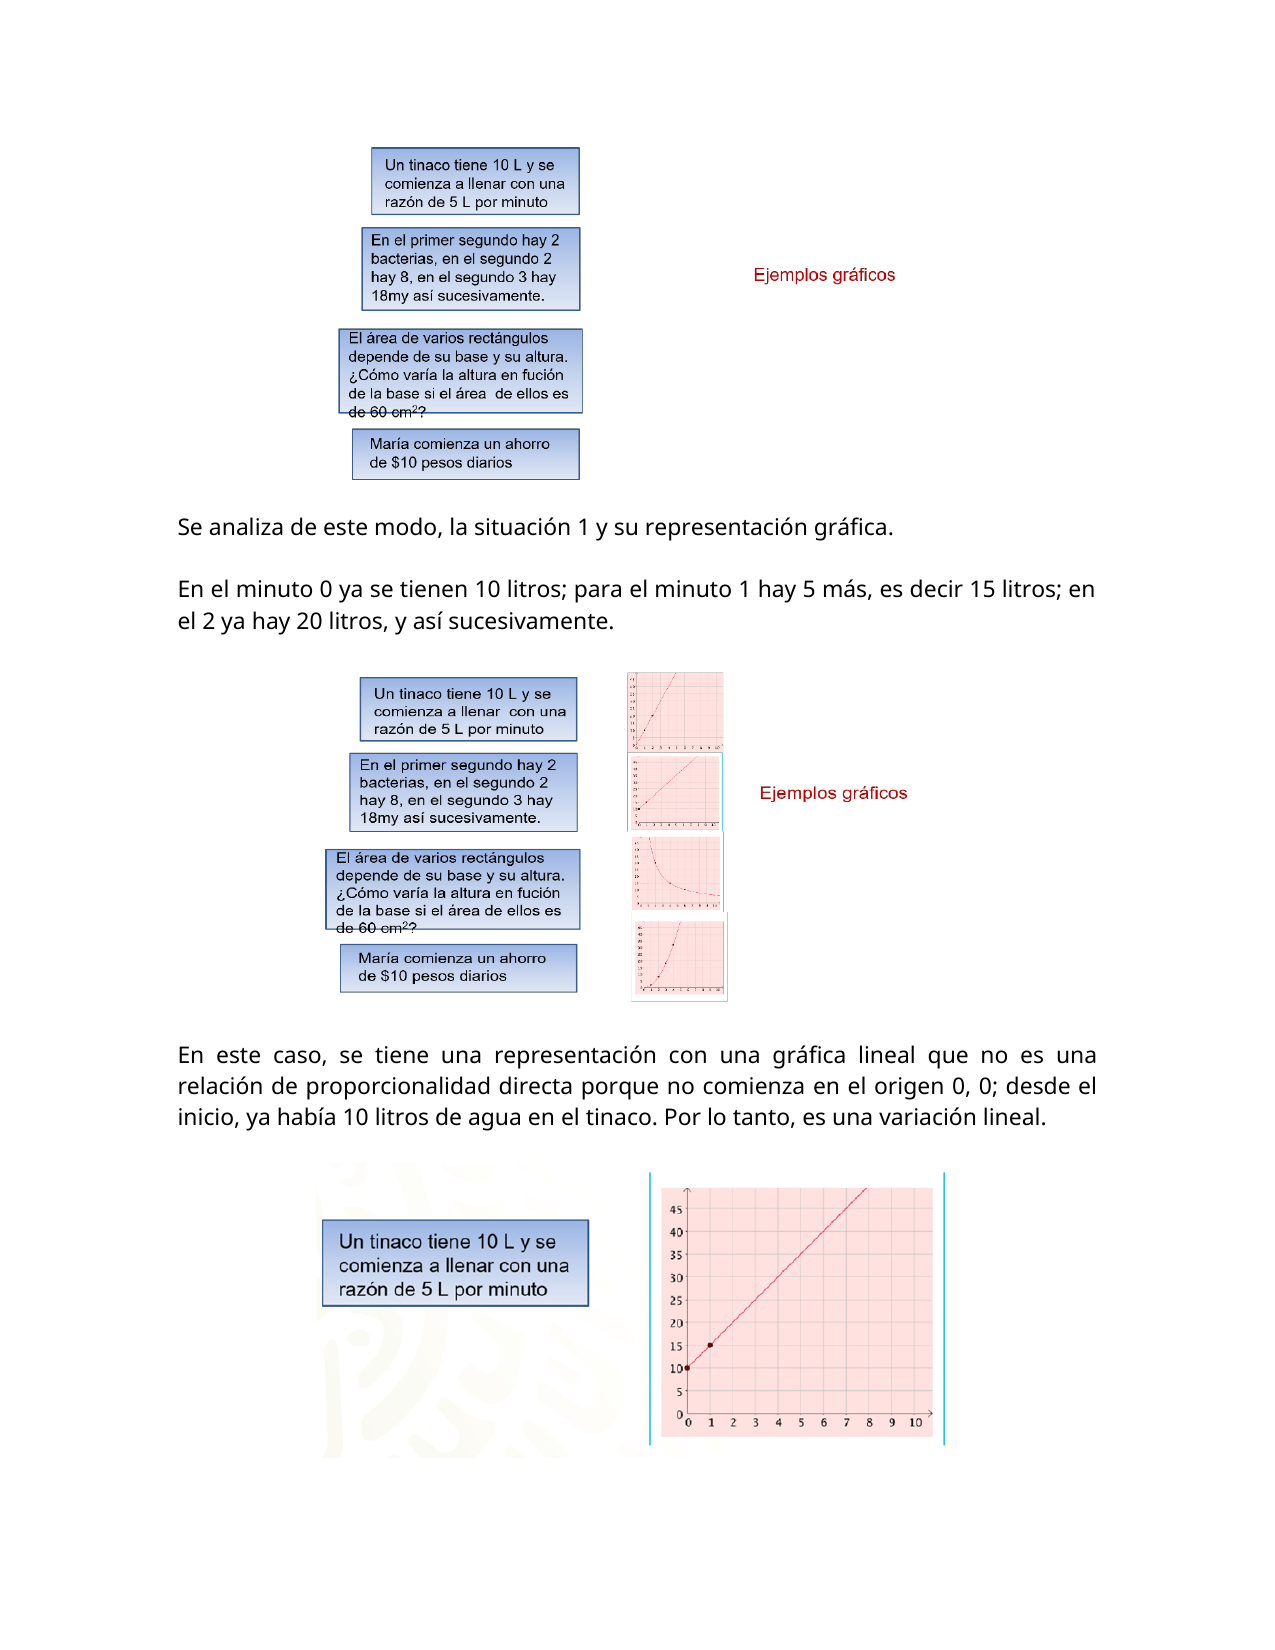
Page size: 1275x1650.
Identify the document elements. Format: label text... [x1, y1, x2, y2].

text Se analiza de este modo, la situación 1 y su representación gráfica. [177, 511, 1098, 542]
text En el minuto 0 ya se tienen 10 litros; para el minuto 1 hay 5 más, es decir 15 litros; en el 2 ya hay 20 litros, y así sucesivamente. [177, 573, 1098, 636]
picture [325, 667, 951, 1008]
picture [316, 1163, 959, 1458]
text En este caso, se tiene una representación con una gráfica lineal que no es una relación de proporcionalidad directa porque no comienza en el origen 0, 0; desde el inicio, ya había 10 litros de agua en el tinaco. Por lo tanto, es una variación lineal. [177, 1039, 1098, 1133]
picture [338, 147, 937, 480]
